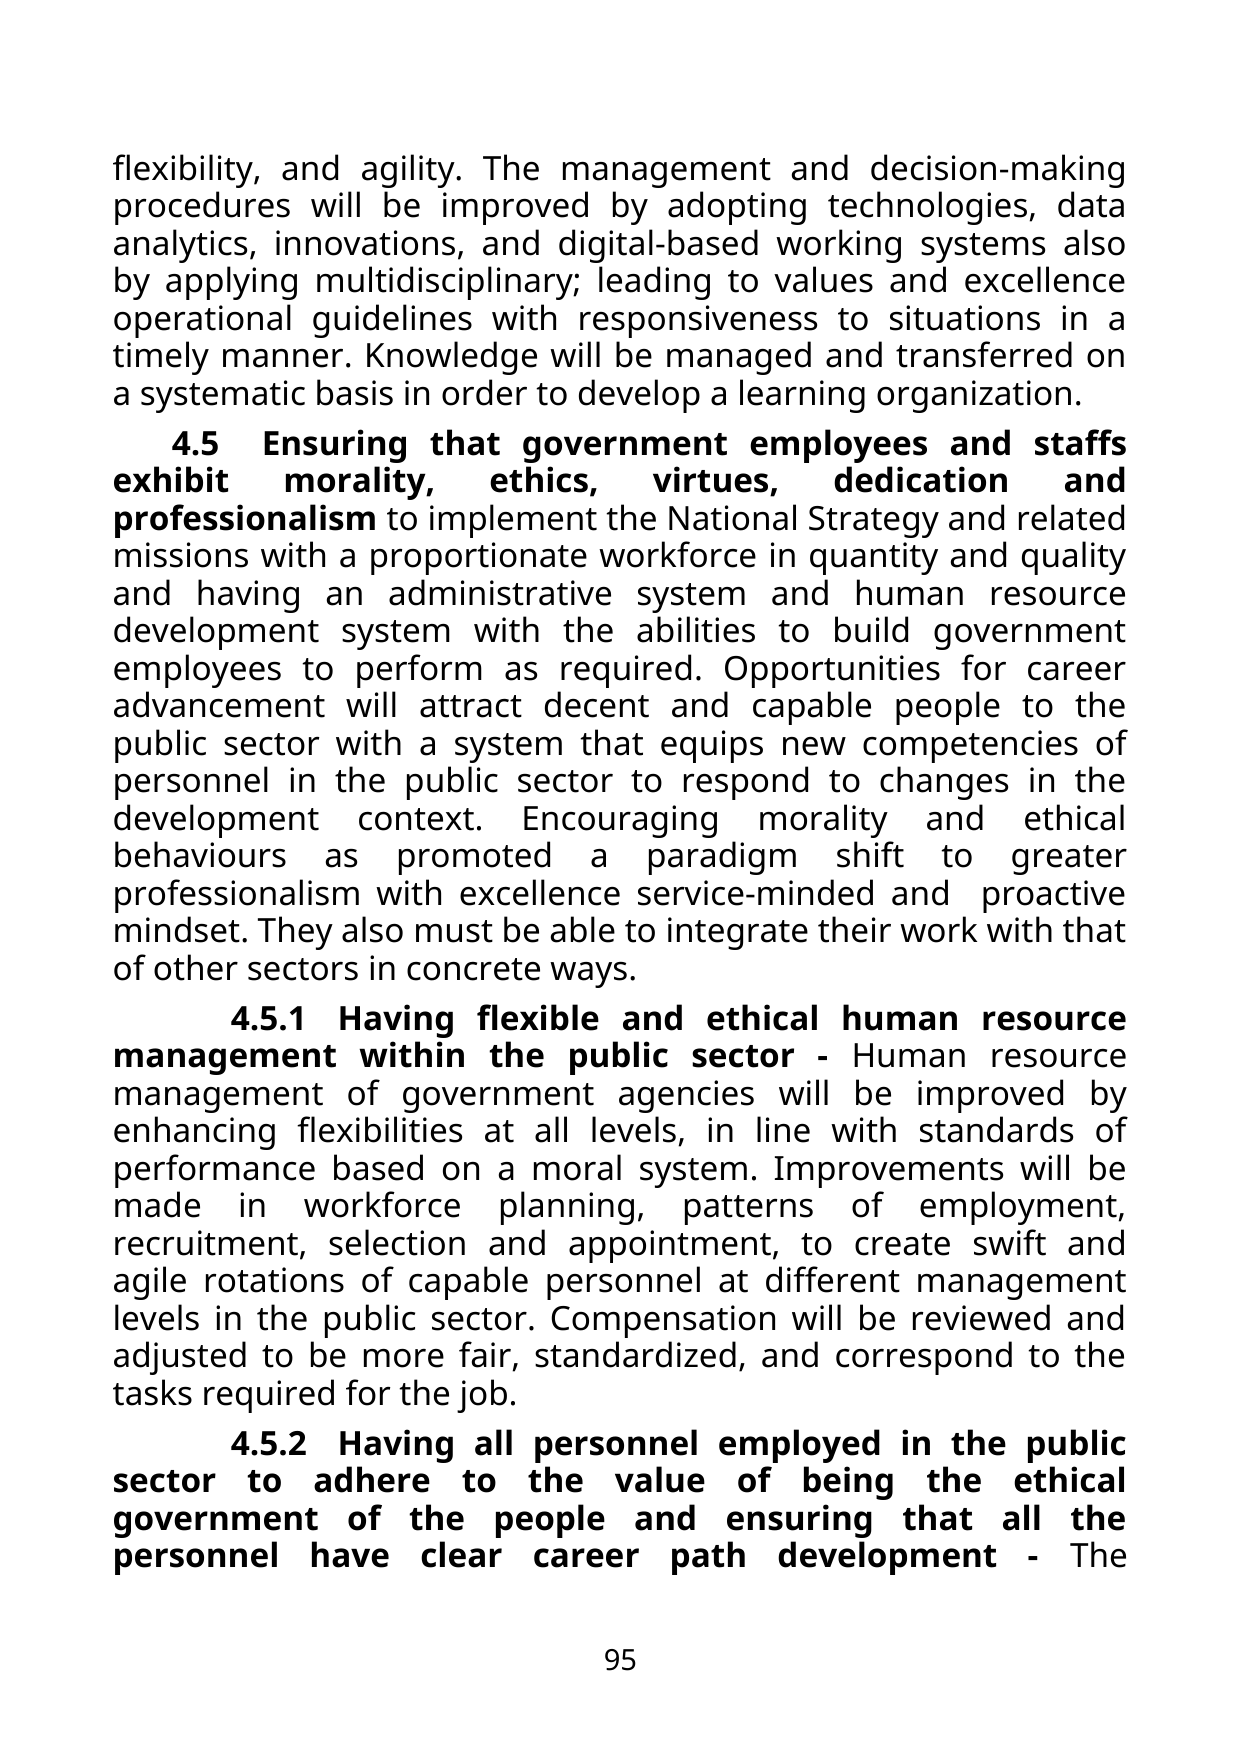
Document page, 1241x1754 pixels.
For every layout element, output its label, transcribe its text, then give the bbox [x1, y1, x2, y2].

text 4.5 Ensuring that government employees and staffs exhibit morality, ethics, virtues, dedication and professionalism to implement the National Strategy and related missions with a proportionate workforce in quantity and quality and having an administrative system and human resource development system with the abilities to build government employees to perform as required. Opportunities for career advancement will attract decent and capable people to the public sector with a system that equips new competencies of personnel in the public sector to respond to changes in the development context. Encouraging morality and ethical behaviours as promoted a paradigm shift to greater professionalism with excellence service-minded and proactive mindset. They also must be able to integrate their work with that of other sectors in concrete ways. [112, 425, 1128, 987]
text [112, 1425, 1128, 1575]
text 4.5.1 Having flexible and ethical human resource management within the public sector - Human resource management of government agencies will be improved by enhancing flexibilities at all levels, in line with standards of performance based on a moral system. Improvements will be made in workforce planning, patterns of employment, recruitment, selection and appointment, to create swift and agile rotations of capable personnel at different management levels in the public sector. Compensation will be reviewed and adjusted to be more fair, standardized, and correspond to the tasks required for the job. [112, 1000, 1128, 1412]
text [112, 150, 1128, 412]
